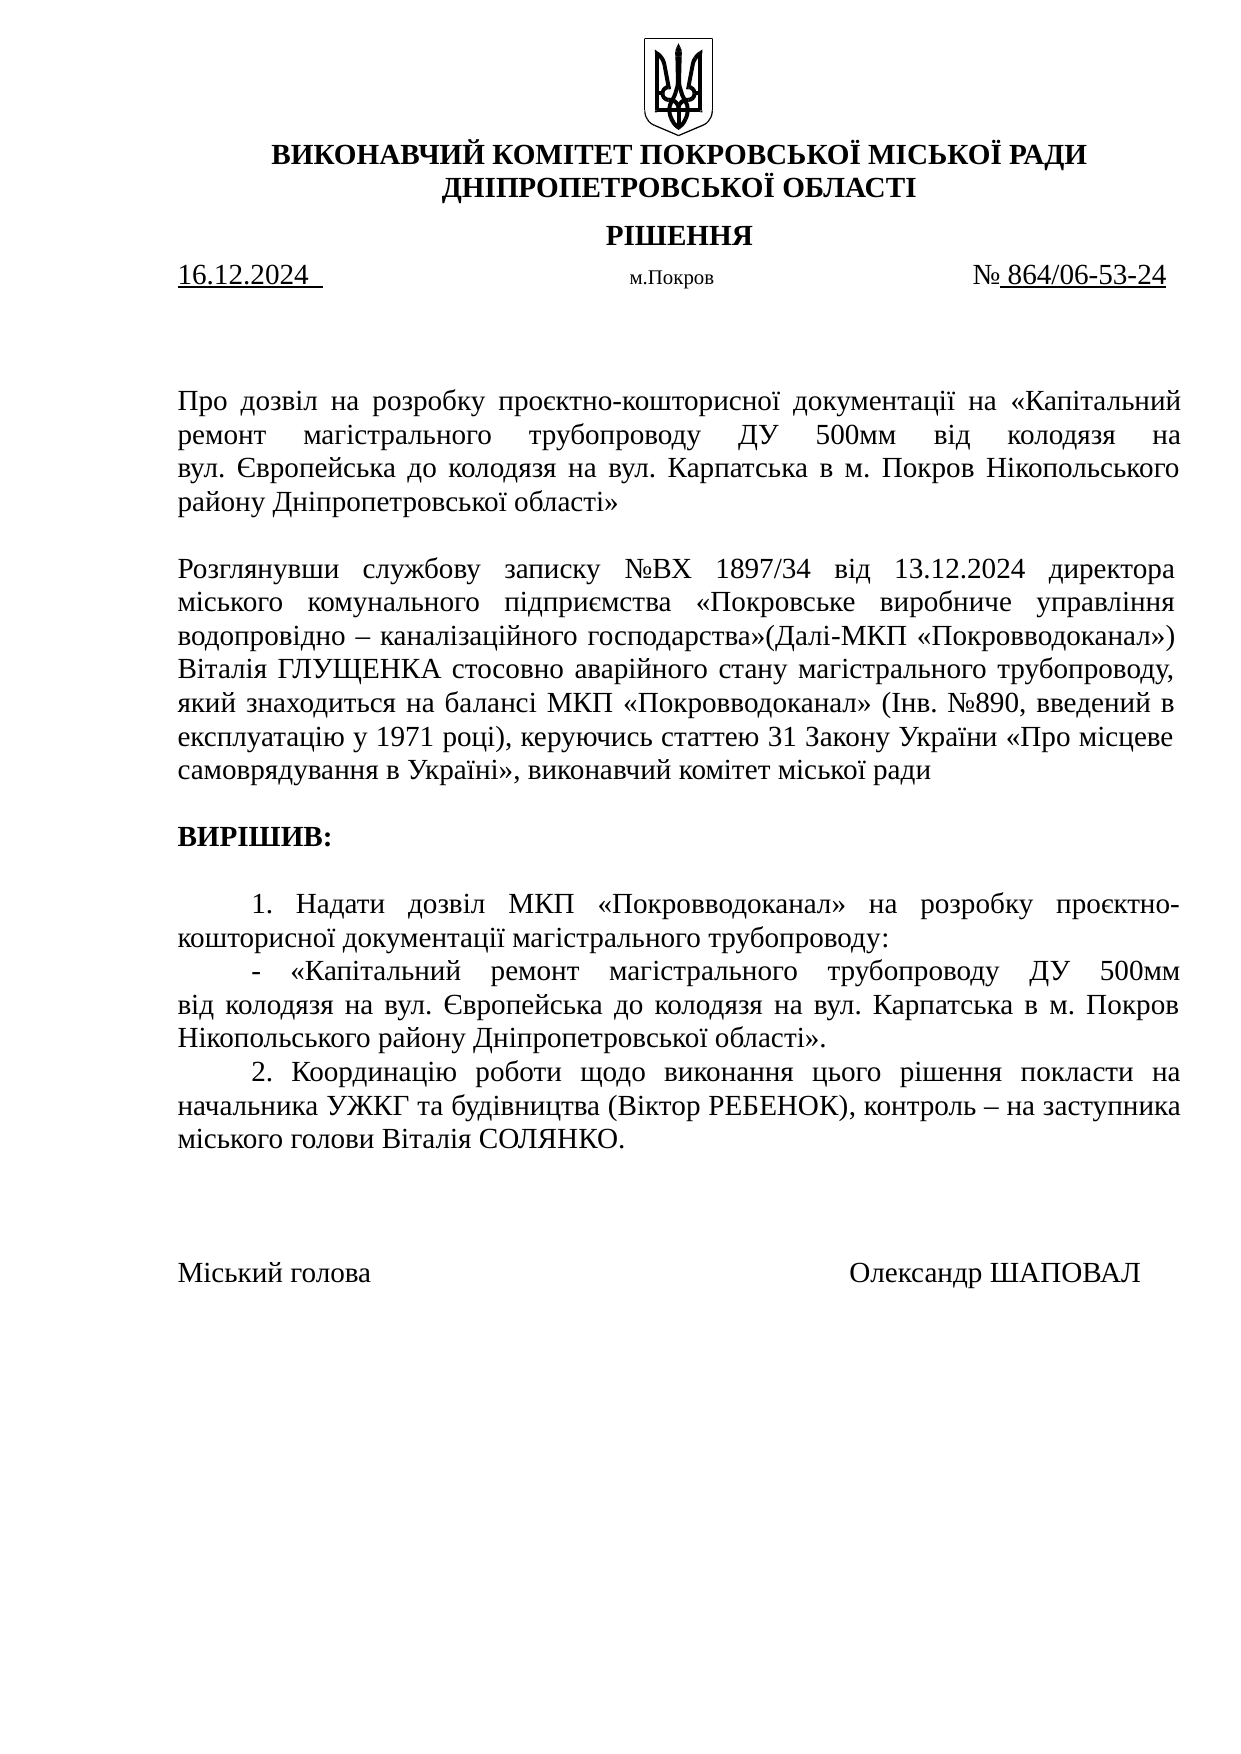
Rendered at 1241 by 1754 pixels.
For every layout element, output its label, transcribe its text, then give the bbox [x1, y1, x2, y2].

text Міський голова Олександр ШАПОВАЛ [177, 1255, 1181, 1289]
text ДНІПРОПЕТРОВСЬКОЇ ОБЛАСТІ [177, 170, 1181, 204]
text РІШЕННЯ [177, 218, 1181, 252]
text ВИРІШИВ: [177, 819, 1181, 853]
text Про дозвіл на розробку проєктно-кошторисної документації на «Капітальний ремонт магістрального трубопроводу ДУ 500мм від колодязя на вул. Європейська до колодязя на вул. Карпатська в м. Покров Нікопольського району Дніпропетровської області» [177, 383, 1181, 517]
text ВИКОНАВЧИЙ КОМІТЕТ ПОКРОВСЬКОЇ МІСЬКОЇ РАДИ [177, 118, 1181, 170]
text 1. Надати дозвіл МКП «Покровводоканал» на розробку проєктно-кошторисної документації магістрального трубопроводу: [177, 886, 1181, 953]
text 2. Координацію роботи щодо виконання цього рішення покласти на начальника УЖКГ та будівництва (Віктор РЕБЕНОК), контроль – на заступника міського голови Віталія СОЛЯНКО. [177, 1054, 1181, 1155]
text Розглянувши службову записку №ВХ 1897/34 від 13.12.2024 директора міського комунального підприємства «Покровське виробниче управління водопровідно – каналізаційного господарства»(Далі-МКП «Покровводоканал») Віталія ГЛУЩЕНКА стосовно аварійного стану магістрального трубопроводу, який знаходиться на балансі МКП «Покровводоканал» (Інв. №890, введений в експлуатацію у 1971 році), керуючись статтею 31 Закону України «Про місцеве самоврядування в Україні», виконавчий комітет міської ради [177, 551, 1175, 786]
text - «Капітальний ремонт магістрального трубопроводу ДУ 500мм від колодязя на вул. Європейська до колодязя на вул. Карпатська в м. Покров Нікопольського району Дніпропетровської області». [177, 953, 1181, 1054]
text 16.12.2024 м.Покров № 864/06-53-24 [177, 257, 1181, 290]
